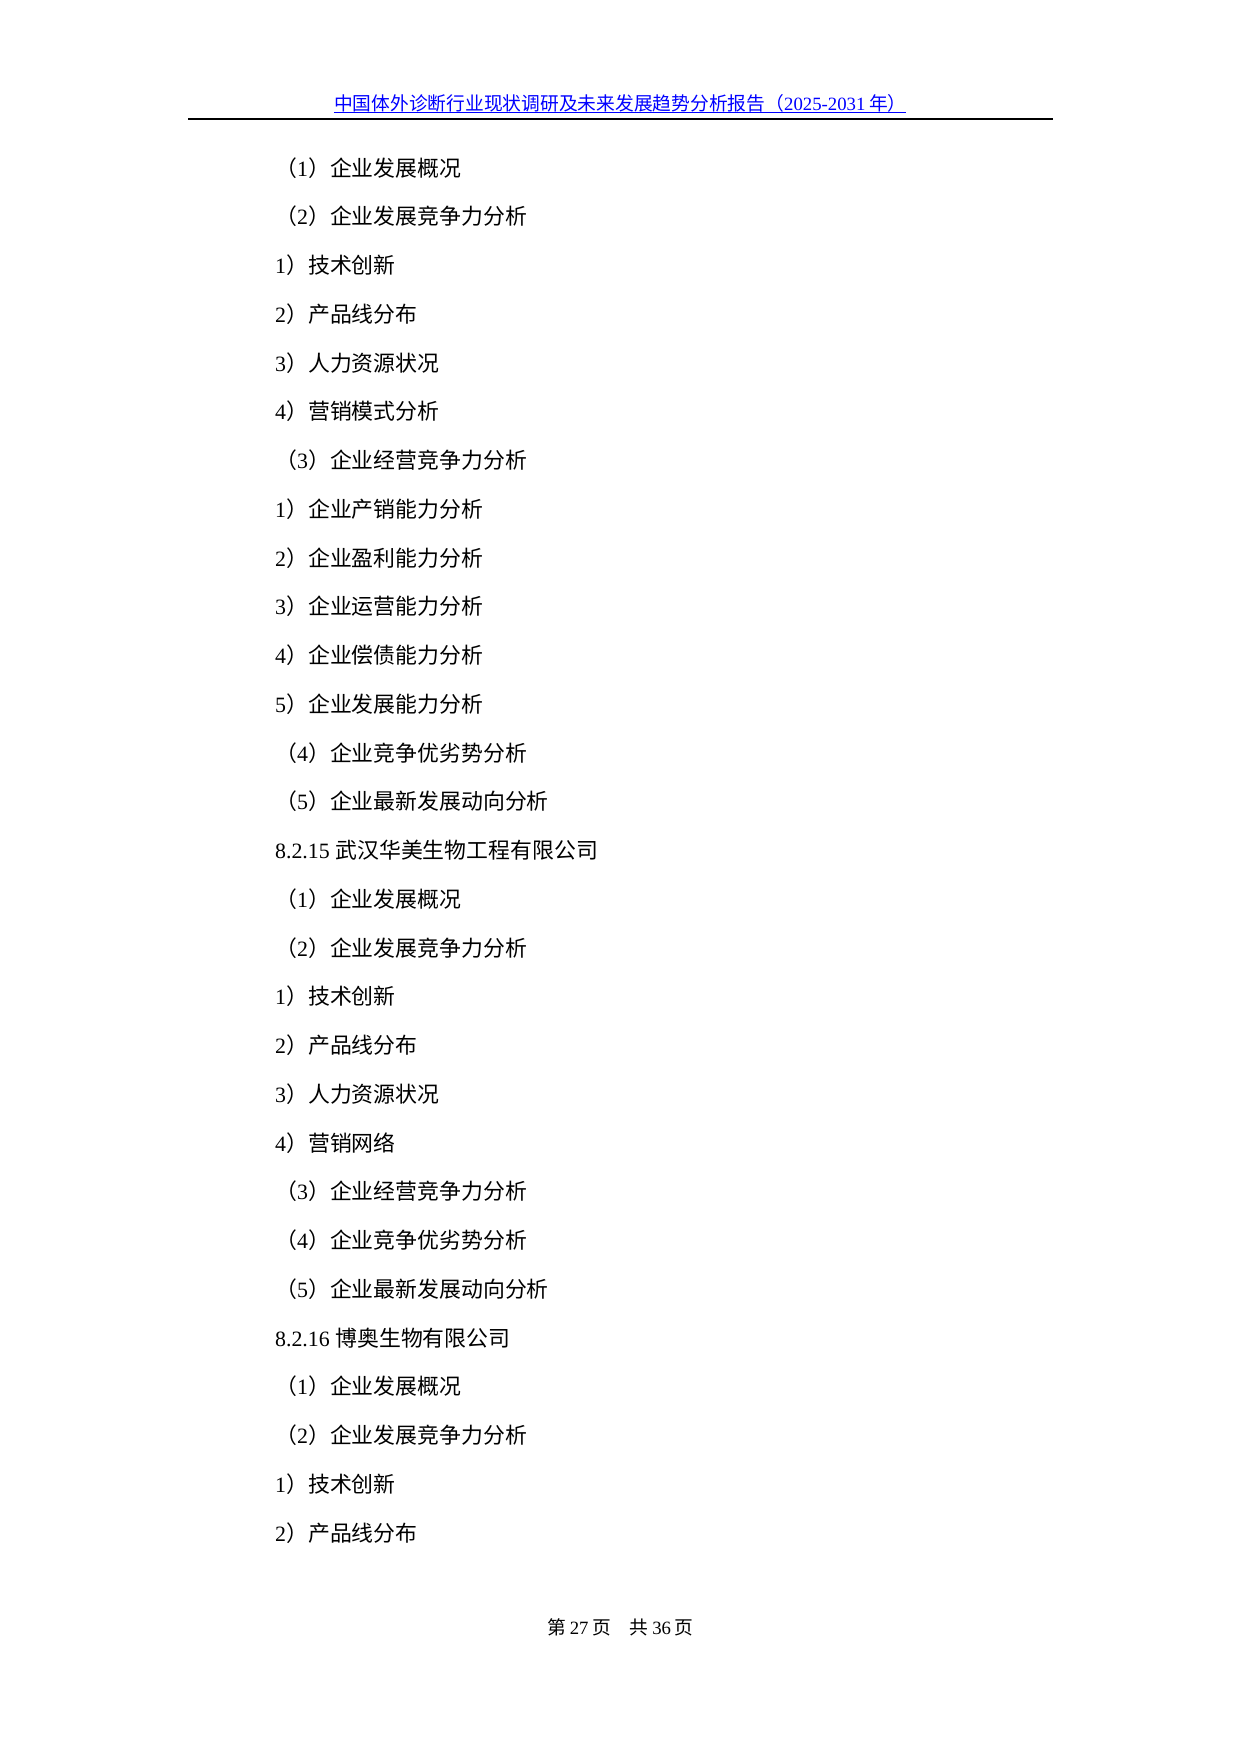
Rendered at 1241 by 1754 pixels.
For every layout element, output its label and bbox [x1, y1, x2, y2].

text [187, 150, 1053, 1548]
